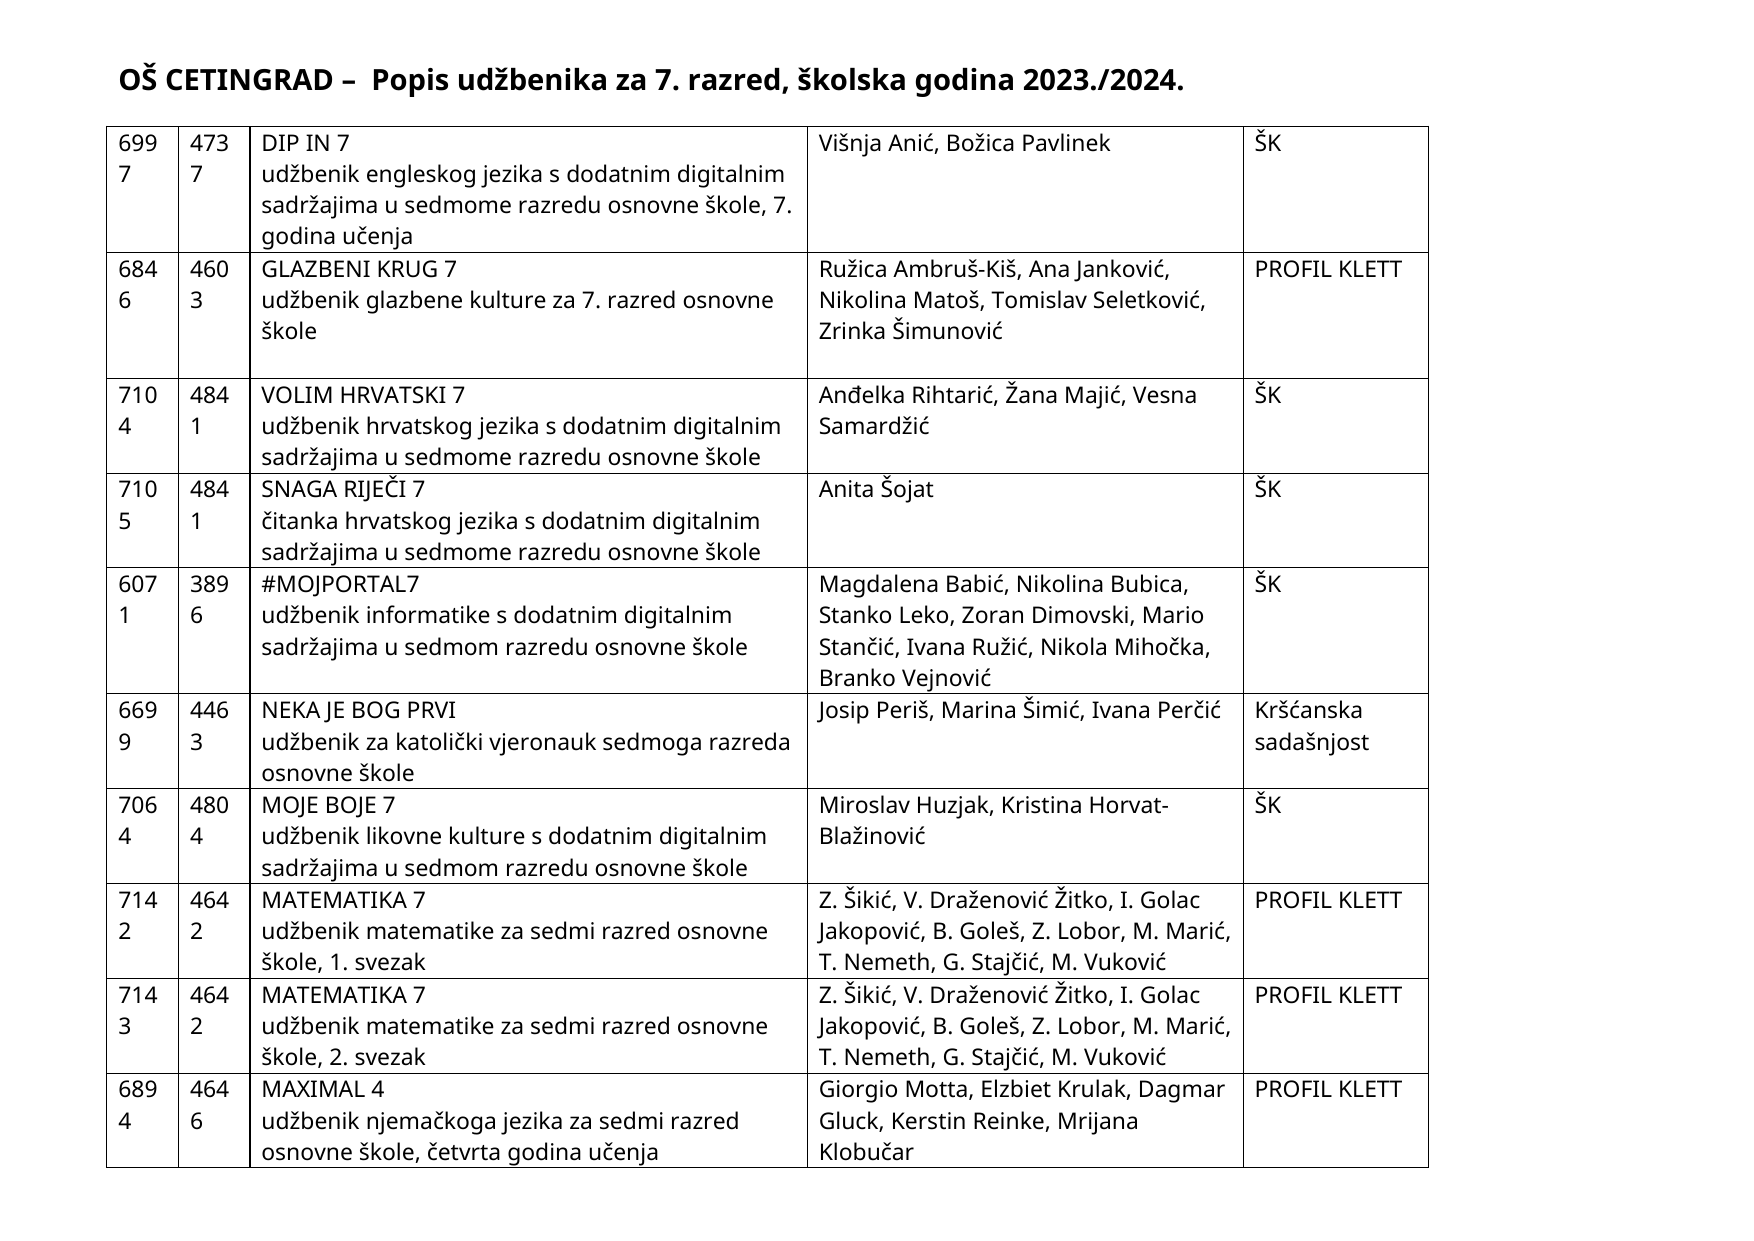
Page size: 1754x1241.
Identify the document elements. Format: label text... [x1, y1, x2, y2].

table_cell PROFIL KLETT [1244, 1074, 1428, 1167]
table_cell PROFIL KLETT [1244, 253, 1428, 378]
table_cell 4642 [179, 979, 249, 1072]
table_cell Z. Šikić, V. Draženović Žitko, I. Golac Jakopović, B. Goleš, Z. Lobor, M. Marić, T. Nemeth, G. Stajčić, M. Vuković [808, 884, 1243, 978]
table_cell 6071 [107, 568, 178, 693]
table_cell Josip Periš, Marina Šimić, Ivana Perčić [808, 694, 1243, 788]
table_cell PROFIL KLETT [1244, 979, 1428, 1072]
text OŠ CETINGRAD – Popis udžbenika za 7. razred, školska godina 2023./2024. [118, 59, 1636, 99]
table_cell 4646 [179, 1074, 249, 1167]
table_cell #MOJPORTAL7 udžbenik informatike s dodatnim digitalnim sadržajima u sedmom razredu osnovne škole [251, 568, 807, 693]
table_cell ŠK [1244, 379, 1428, 472]
table_cell 4603 [179, 253, 249, 378]
table_cell ŠK [1244, 474, 1428, 567]
table_cell 7104 [107, 379, 178, 472]
table_cell MATEMATIKA 7 udžbenik matematike za sedmi razred osnovne škole, 1. svezak [251, 884, 807, 978]
table_cell 7143 [107, 979, 178, 1072]
table_cell 4841 [179, 474, 249, 567]
table_cell Giorgio Motta, Elzbiet Krulak, Dagmar Gluck, Kerstin Reinke, Mrijana Klobučar [808, 1074, 1243, 1167]
table_cell 3896 [179, 568, 249, 693]
table_cell ŠK [1244, 789, 1428, 883]
table_cell MATEMATIKA 7 udžbenik matematike za sedmi razred osnovne škole, 2. svezak [251, 979, 807, 1072]
table_header Višnja Anić, Božica Pavlinek [808, 127, 1243, 252]
table_cell SNAGA RIJEČI 7 čitanka hrvatskog jezika s dodatnim digitalnim sadržajima u sedmome razredu osnovne škole [251, 474, 807, 567]
table_cell Anđelka Rihtarić, Žana Majić, Vesna Samardžić [808, 379, 1243, 472]
table_cell Anita Šojat [808, 474, 1243, 567]
table_cell 6699 [107, 694, 178, 788]
table_cell 6894 [107, 1074, 178, 1167]
table_cell MAXIMAL 4 udžbenik njemačkoga jezika za sedmi razred osnovne škole, četvrta godina učenja [251, 1074, 807, 1167]
table_cell Kršćanska sadašnjost [1244, 694, 1428, 788]
table_header ŠK [1244, 127, 1428, 252]
table_cell Ružica Ambruš-Kiš, Ana Janković, Nikolina Matoš, Tomislav Seletković, Zrinka Šimunović [808, 253, 1243, 378]
table_cell 4841 [179, 379, 249, 472]
table_cell 4804 [179, 789, 249, 883]
table_cell VOLIM HRVATSKI 7 udžbenik hrvatskog jezika s dodatnim digitalnim sadržajima u sedmome razredu osnovne škole [251, 379, 807, 472]
table_header 6997 [107, 127, 178, 252]
table_cell ŠK [1244, 568, 1428, 693]
table_header DIP IN 7 udžbenik engleskog jezika s dodatnim digitalnim sadržajima u sedmome razredu osnovne škole, 7. godina učenja [251, 127, 807, 252]
table_cell Magdalena Babić, Nikolina Bubica, Stanko Leko, Zoran Dimovski, Mario Stančić, Ivana Ružić, Nikola Mihočka, Branko Vejnović [808, 568, 1243, 693]
table_cell 7064 [107, 789, 178, 883]
table_cell Miroslav Huzjak, Kristina Horvat-Blažinović [808, 789, 1243, 883]
table_cell MOJE BOJE 7 udžbenik likovne kulture s dodatnim digitalnim sadržajima u sedmom razredu osnovne škole [251, 789, 807, 883]
table_header 4737 [179, 127, 249, 252]
table_cell 4642 [179, 884, 249, 978]
table_cell 6846 [107, 253, 178, 378]
table_cell 7142 [107, 884, 178, 978]
table_cell 7105 [107, 474, 178, 567]
table_cell 4463 [179, 694, 249, 788]
table_cell Z. Šikić, V. Draženović Žitko, I. Golac Jakopović, B. Goleš, Z. Lobor, M. Marić, T. Nemeth, G. Stajčić, M. Vuković [808, 979, 1243, 1072]
table_cell GLAZBENI KRUG 7 udžbenik glazbene kulture za 7. razred osnovne škole [251, 253, 807, 378]
table_cell NEKA JE BOG PRVI udžbenik za katolički vjeronauk sedmoga razreda osnovne škole [251, 694, 807, 788]
table_cell PROFIL KLETT [1244, 884, 1428, 978]
